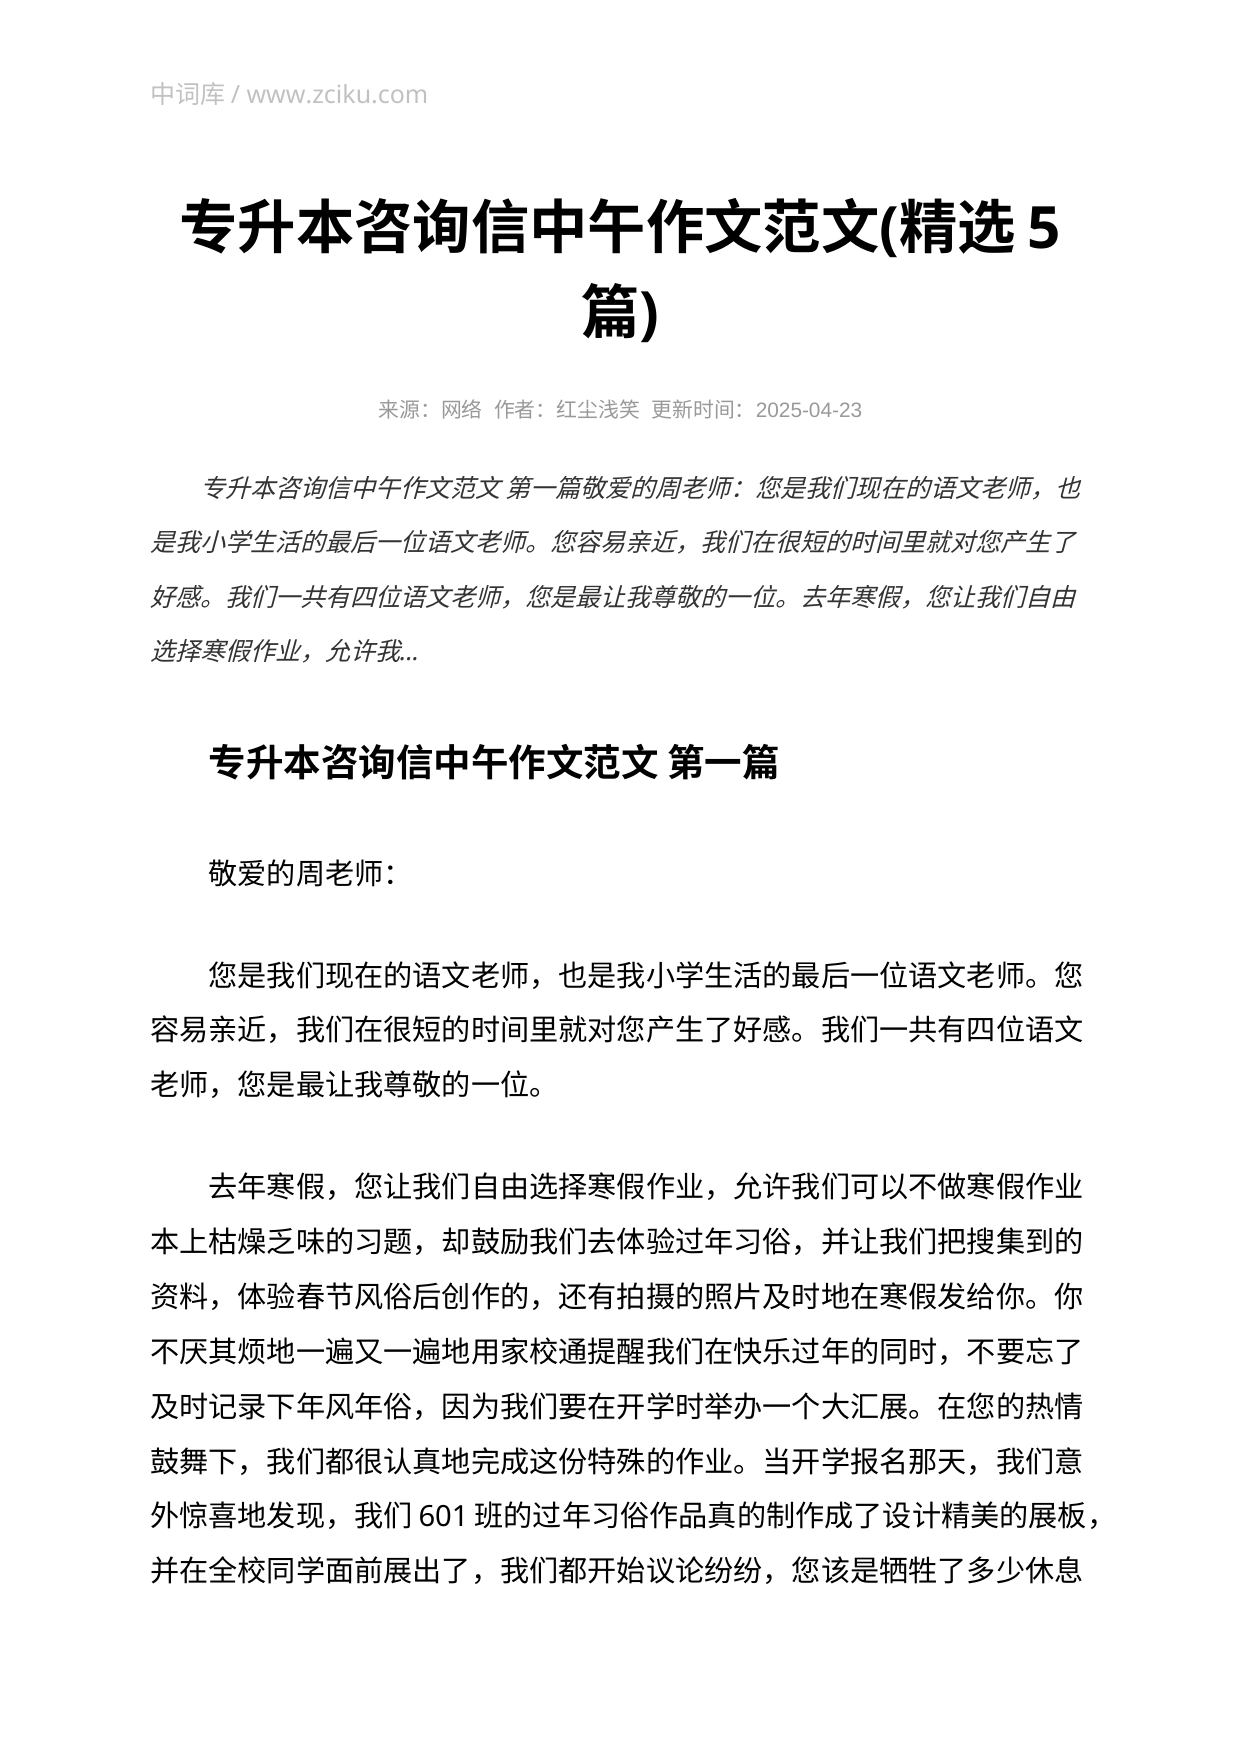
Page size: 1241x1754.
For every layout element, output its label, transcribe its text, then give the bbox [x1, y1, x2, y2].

text 专升本咨询信中午作文范文 第一篇敬爱的周老师：您是我们现在的语文老师，也是我小学生活的最后一位语文老师。您容易亲近，我们在很短的时间里就对您产生了好感。我们一共有四位语文老师，您是最让我尊敬的一位。去年寒假，您让我们自由选择寒假作业，允许我... [150, 468, 1090, 668]
text 敬爱的周老师： [150, 850, 1090, 893]
text 来源：网络 作者：红尘浅笑 更新时间：2025-04-23 [150, 398, 1090, 422]
text 专升本咨询信中午作文范文 第一篇 [150, 733, 1090, 787]
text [150, 1164, 1090, 1590]
text 您是我们现在的语文老师，也是我小学生活的最后一位语文老师。您容易亲近，我们在很短的时间里就对您产生了好感。我们一共有四位语文老师，您是最让我尊敬的一位。 [150, 952, 1090, 1104]
subtitle 专升本咨询信中午作文范文(精选5篇) [150, 181, 1090, 351]
